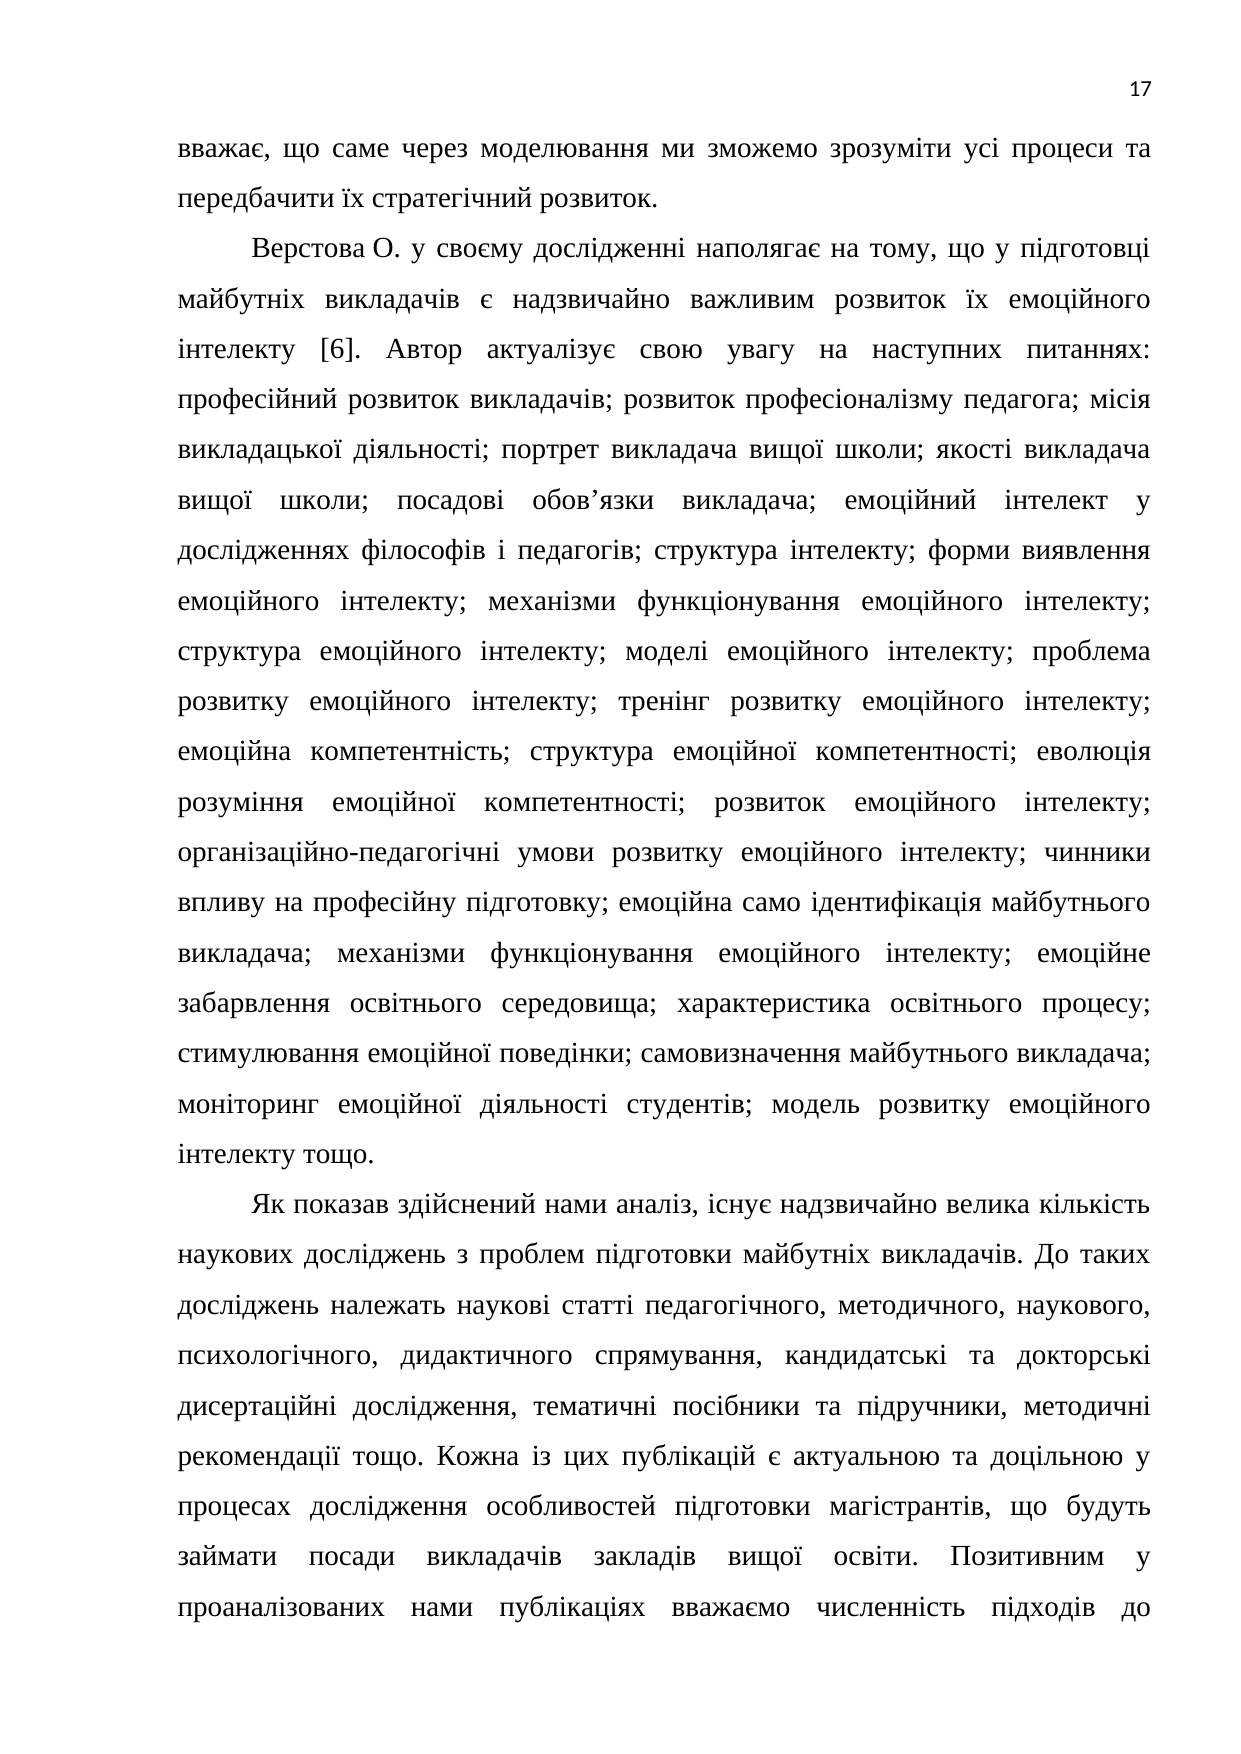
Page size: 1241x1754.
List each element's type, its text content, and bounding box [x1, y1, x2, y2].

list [177, 1186, 1152, 1622]
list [177, 130, 1152, 214]
list Верстова О. у своєму дослідженні наполягає на тому, що у підготовці майбутніх викладачів є надзвичайно важливим розвиток їх емоційного інтелекту [6]. Автор актуалізує свою увагу на наступних питаннях: професійний розвиток викладачів; розвиток професіоналізму педагога; місія викладацької діяльності; портрет викладача вищої школи; якості викладача вищої школи; посадові обов’язки викладача; емоційний інтелект у дослідженнях філософів і педагогів; структура інтелекту; форми виявлення емоційного інтелекту; механізми функціонування емоційного інтелекту; структура емоційного інтелекту; моделі емоційного інтелекту; проблема розвитку емоційного інтелекту; тренінг розвитку емоційного інтелекту; емоційна компетентність; структура емоційної компетентності; еволюція розуміння емоційної компетентності; розвиток емоційного інтелекту; організаційно-педагогічні умови розвитку емоційного інтелекту; чинники впливу на професійну підготовку; емоційна само ідентифікація майбутнього викладача; механізми функціонування емоційного інтелекту; емоційне забарвлення освітнього середовища; характеристика освітнього процесу; стимулювання емоційної поведінки; самовизначення майбутнього викладача; моніторинг емоційної діяльності студентів; модель розвитку емоційного інтелекту тощо. [177, 230, 1152, 1169]
